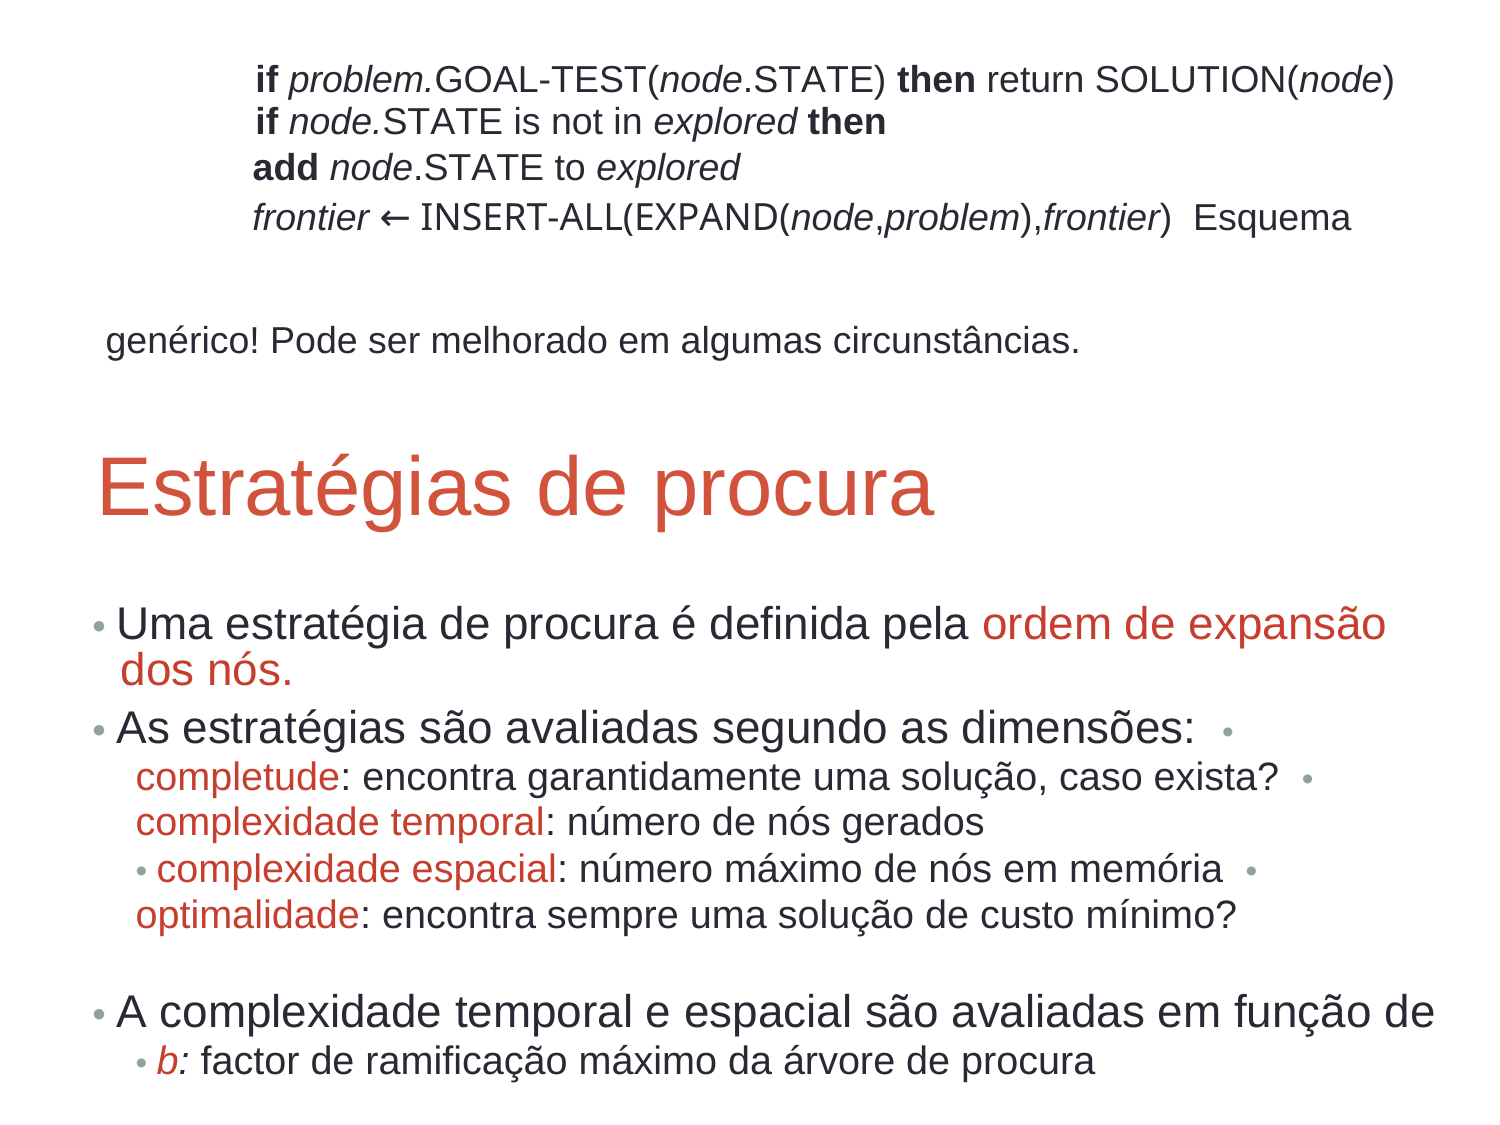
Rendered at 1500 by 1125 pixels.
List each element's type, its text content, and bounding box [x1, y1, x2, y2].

text • complexidade espacial: número máximo de nós em memória • optimalidade: encontra sempre uma solução de custo mínimo? [135, 846, 1288, 937]
text if problem.GOAL-TEST(node.STATE) then return SOLUTION(node) if node.STATE is not in explored then [255, 59, 1397, 142]
text • As estratégias são avaliadas segundo as dimensões: • completude: encontra garantidamente uma solução, caso exista? • complexidade temporal: número de nós gerados [92, 702, 1319, 844]
text • Uma estratégia de procura é definida pela ordem de expansão dos nós. [92, 603, 1404, 695]
text frontier ← INSERT-ALL(EXPAND(node,problem),frontier) Esquema genérico! Pode ser melhorado em algumas circunstâncias. [105, 191, 1360, 361]
text add node.STATE to explored [242, 146, 1500, 189]
text • A complexidade temporal e espacial são avaliadas em função de • b: factor de ramificação máximo da árvore de procura [92, 984, 1450, 1083]
text Estratégias de procura [96, 437, 1500, 533]
